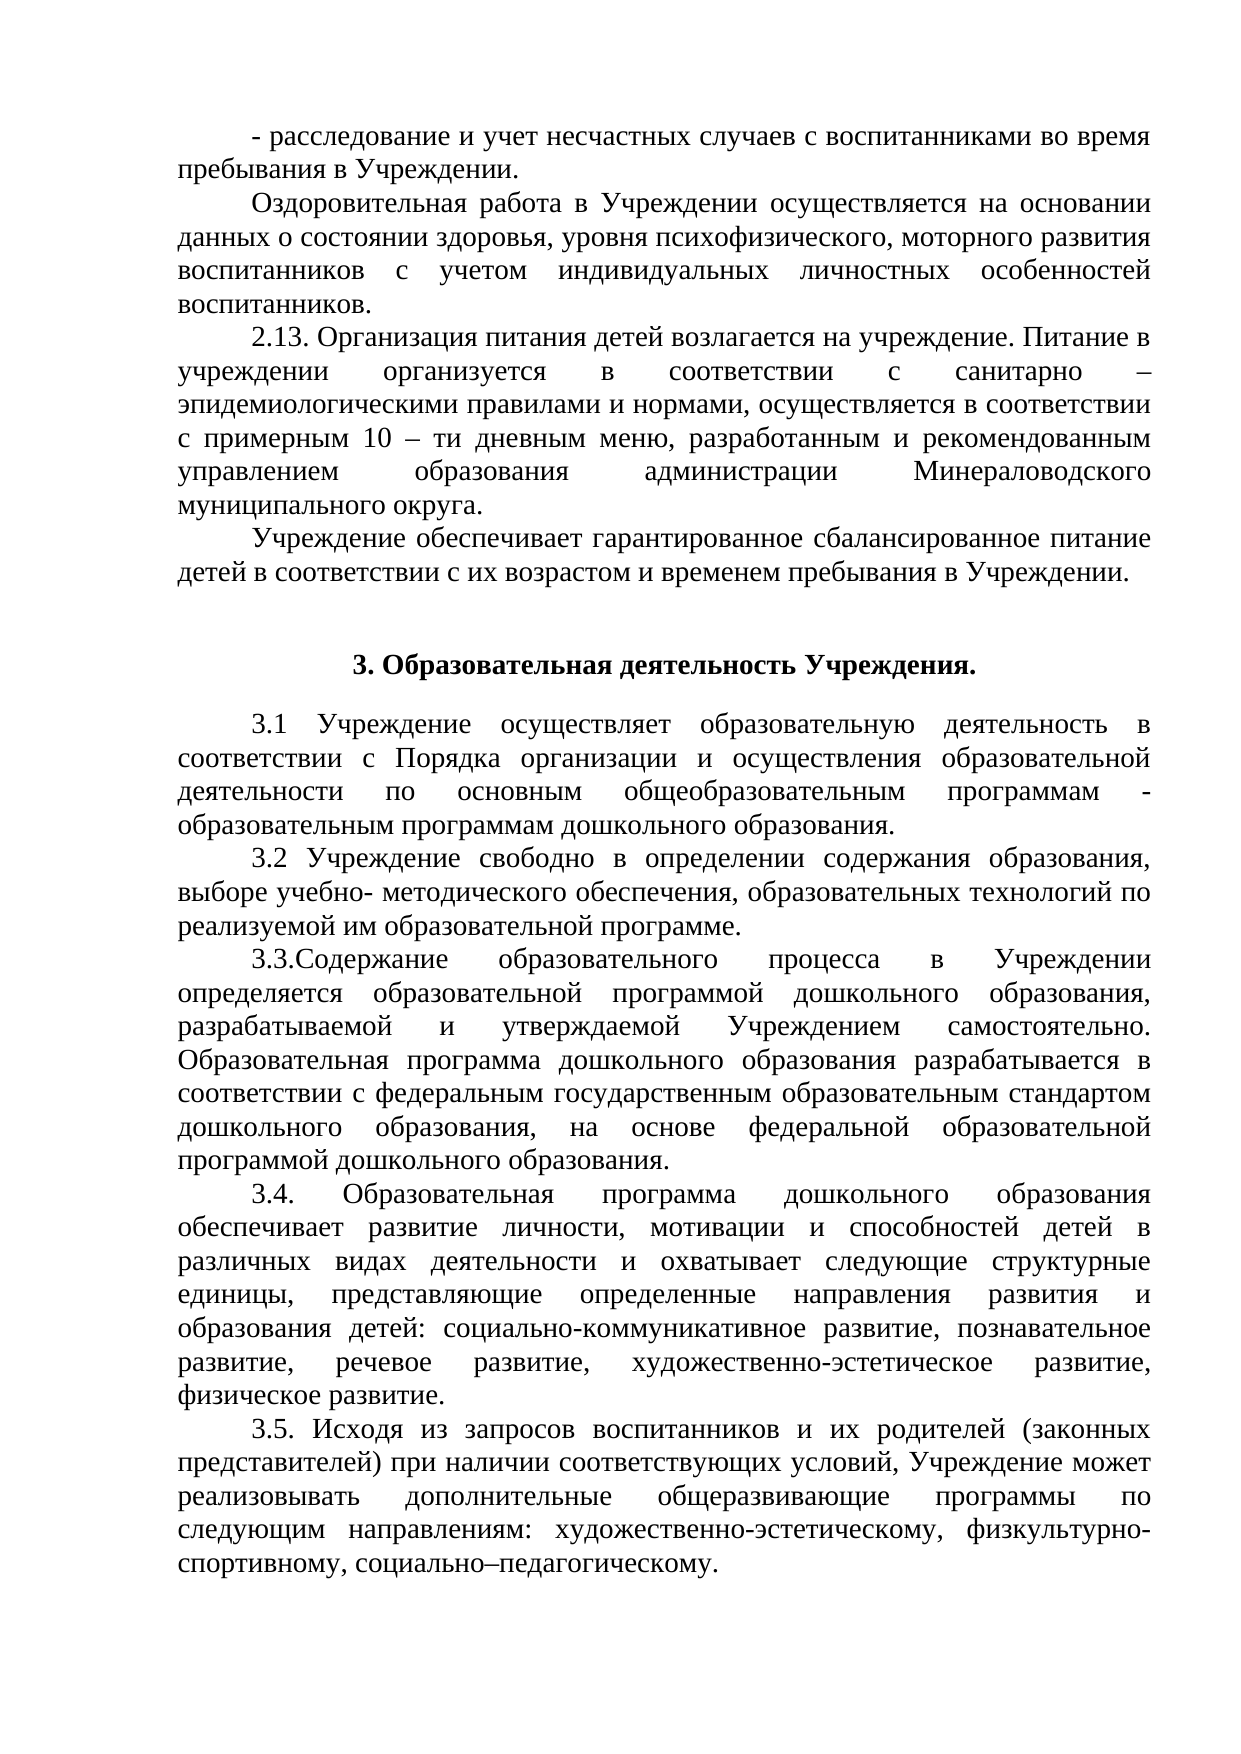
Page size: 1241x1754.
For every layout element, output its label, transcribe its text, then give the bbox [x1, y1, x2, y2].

text 3.1 Учреждение осуществляет образовательную деятельность в соответствии с Порядка организации и осуществления образовательной деятельности по основным общеобразовательным программам - образовательным программам дошкольного образования. [177, 706, 1152, 841]
text 3.2 Учреждение свободно в определении содержания образования, выборе учебно- методического обеспечения, образовательных технологий по реализуемой им образовательной программе. [177, 841, 1152, 941]
text Оздоровительная работа в Учреждении осуществляется на основании данных о состоянии здоровья, уровня психофизического, моторного развития воспитанников с учетом индивидуальных личностных особенностей воспитанников. [177, 185, 1152, 319]
text 3.5. Исходя из запросов воспитанников и их родителей (законных представителей) при наличии соответствующих условий, Учреждение может реализовывать дополнительные общеразвивающие программы по следующим направлениям: художественно-эстетическому, физкультурно-спортивному, социально–педагогическому. [177, 1411, 1152, 1578]
text - расследование и учет несчастных случаев с воспитанниками во время пребывания в Учреждении. [177, 118, 1152, 185]
text 2.13. Организация питания детей возлагается на учреждение. Питание в учреждении организуется в соответствии с санитарно – эпидемиологическими правилами и нормами, осуществляется в соответствии с примерным 10 – ти дневным меню, разработанным и рекомендованным управлением образования администрации Минераловодского муниципального округа. [177, 319, 1152, 521]
text Учреждение обеспечивает гарантированное сбалансированное питание детей в соответствии с их возрастом и временем пребывания в Учреждении. [177, 521, 1152, 588]
text 3.4. Образовательная программа дошкольного образования обеспечивает развитие личности, мотивации и способностей детей в различных видах деятельности и охватывает следующие структурные единицы, представляющие определенные направления развития и образования детей: социально-коммуникативное развитие, познавательное развитие, речевое развитие, художественно-эстетическое развитие, физическое развитие. [177, 1176, 1152, 1411]
text 3. Образовательная деятельность Учреждения. [177, 647, 1152, 681]
text 3.3.Содержание образовательного процесса в Учреждении определяется образовательной программой дошкольного образования, разрабатываемой и утверждаемой Учреждением самостоятельно. Образовательная программа дошкольного образования разрабатывается в соответствии с федеральным государственным образовательным стандартом дошкольного образования, на основе федеральной образовательной программой дошкольного образования. [177, 941, 1152, 1176]
